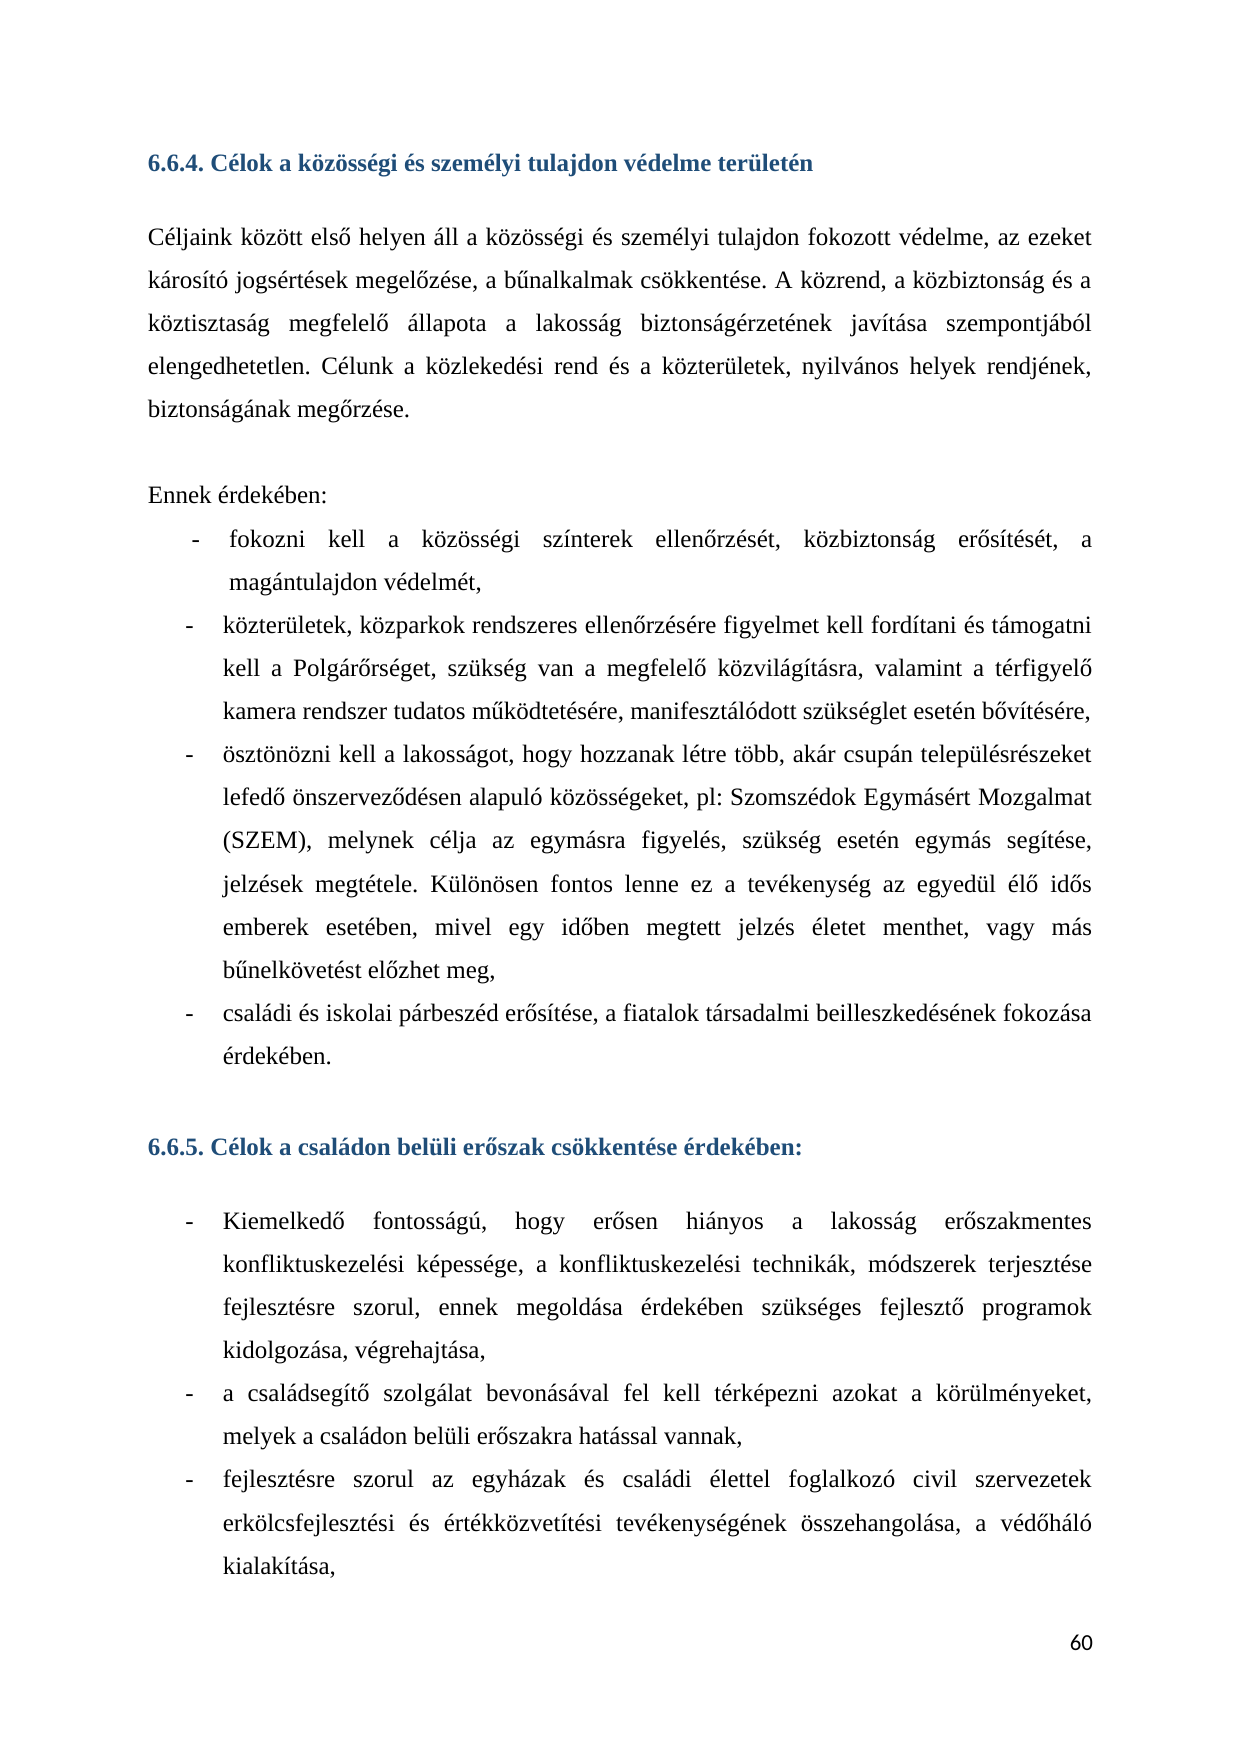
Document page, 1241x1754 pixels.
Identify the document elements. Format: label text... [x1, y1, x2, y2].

subtitle 6.6.5. Célok a családon belüli erőszak csökkentése érdekében: [148, 1132, 1093, 1160]
list családi és iskolai párbeszéd erősítése, a fiatalok társadalmi beilleszkedésének fokozása érdekében. [185, 998, 1093, 1070]
text Ennek érdekében: [148, 481, 1093, 509]
text Céljaink között első helyen áll a közösségi és személyi tulajdon fokozott védelme, az ezeket károsító jogsértések megelőzése, a bűnalkalmak csökkentése. A közrend, a közbiztonság és a köztisztaság megfelelő állapota a lakosság biztonságérzetének javítása szempontjából elengedhetetlen. Célunk a közlekedési rend és a közterületek, nyilvános helyek rendjének, biztonságának megőrzése. [148, 222, 1093, 423]
subtitle 6.6.4. Célok a közösségi és személyi tulajdon védelme területén [148, 148, 1093, 176]
list fokozni kell a közösségi színterek ellenőrzését, közbiztonság erősítését, a magántulajdon védelmét, [191, 524, 1093, 596]
list fejlesztésre szorul az egyházak és családi élettel foglalkozó civil szervezetek erkölcsfejlesztési és értékközvetítési tevékenységének összehangolása, a védőháló kialakítása, [185, 1464, 1093, 1579]
list közterületek, közparkok rendszeres ellenőrzésére figyelmet kell fordítani és támogatni kell a Polgárőrséget, szükség van a megfelelő közvilágításra, valamint a térfigyelő kamera rendszer tudatos működtetésére, manifesztálódott szükséglet esetén bővítésére, [185, 610, 1093, 725]
list a családsegítő szolgálat bevonásával fel kell térképezni azokat a körülményeket, melyek a családon belüli erőszakra hatással vannak, [185, 1378, 1093, 1450]
list Kiemelkedő fontosságú, hogy erősen hiányos a lakosság erőszakmentes konfliktuskezelési képessége, a konfliktuskezelési technikák, módszerek terjesztése fejlesztésre szorul, ennek megoldása érdekében szükséges fejlesztő programok kidolgozása, végrehajtása, [185, 1206, 1093, 1364]
list ösztönözni kell a lakosságot, hogy hozzanak létre több, akár csupán településrészeket lefedő önszerveződésen alapuló közösségeket, pl: Szomszédok Egymásért Mozgalmat (SZEM), melynek célja az egymásra figyelés, szükség esetén egymás segítése, jelzések megtétele. Különösen fontos lenne ez a tevékenység az egyedül élő idős emberek esetében, mivel egy időben megtett jelzés életet menthet, vagy más bűnelkövetést előzhet meg, [185, 739, 1093, 984]
